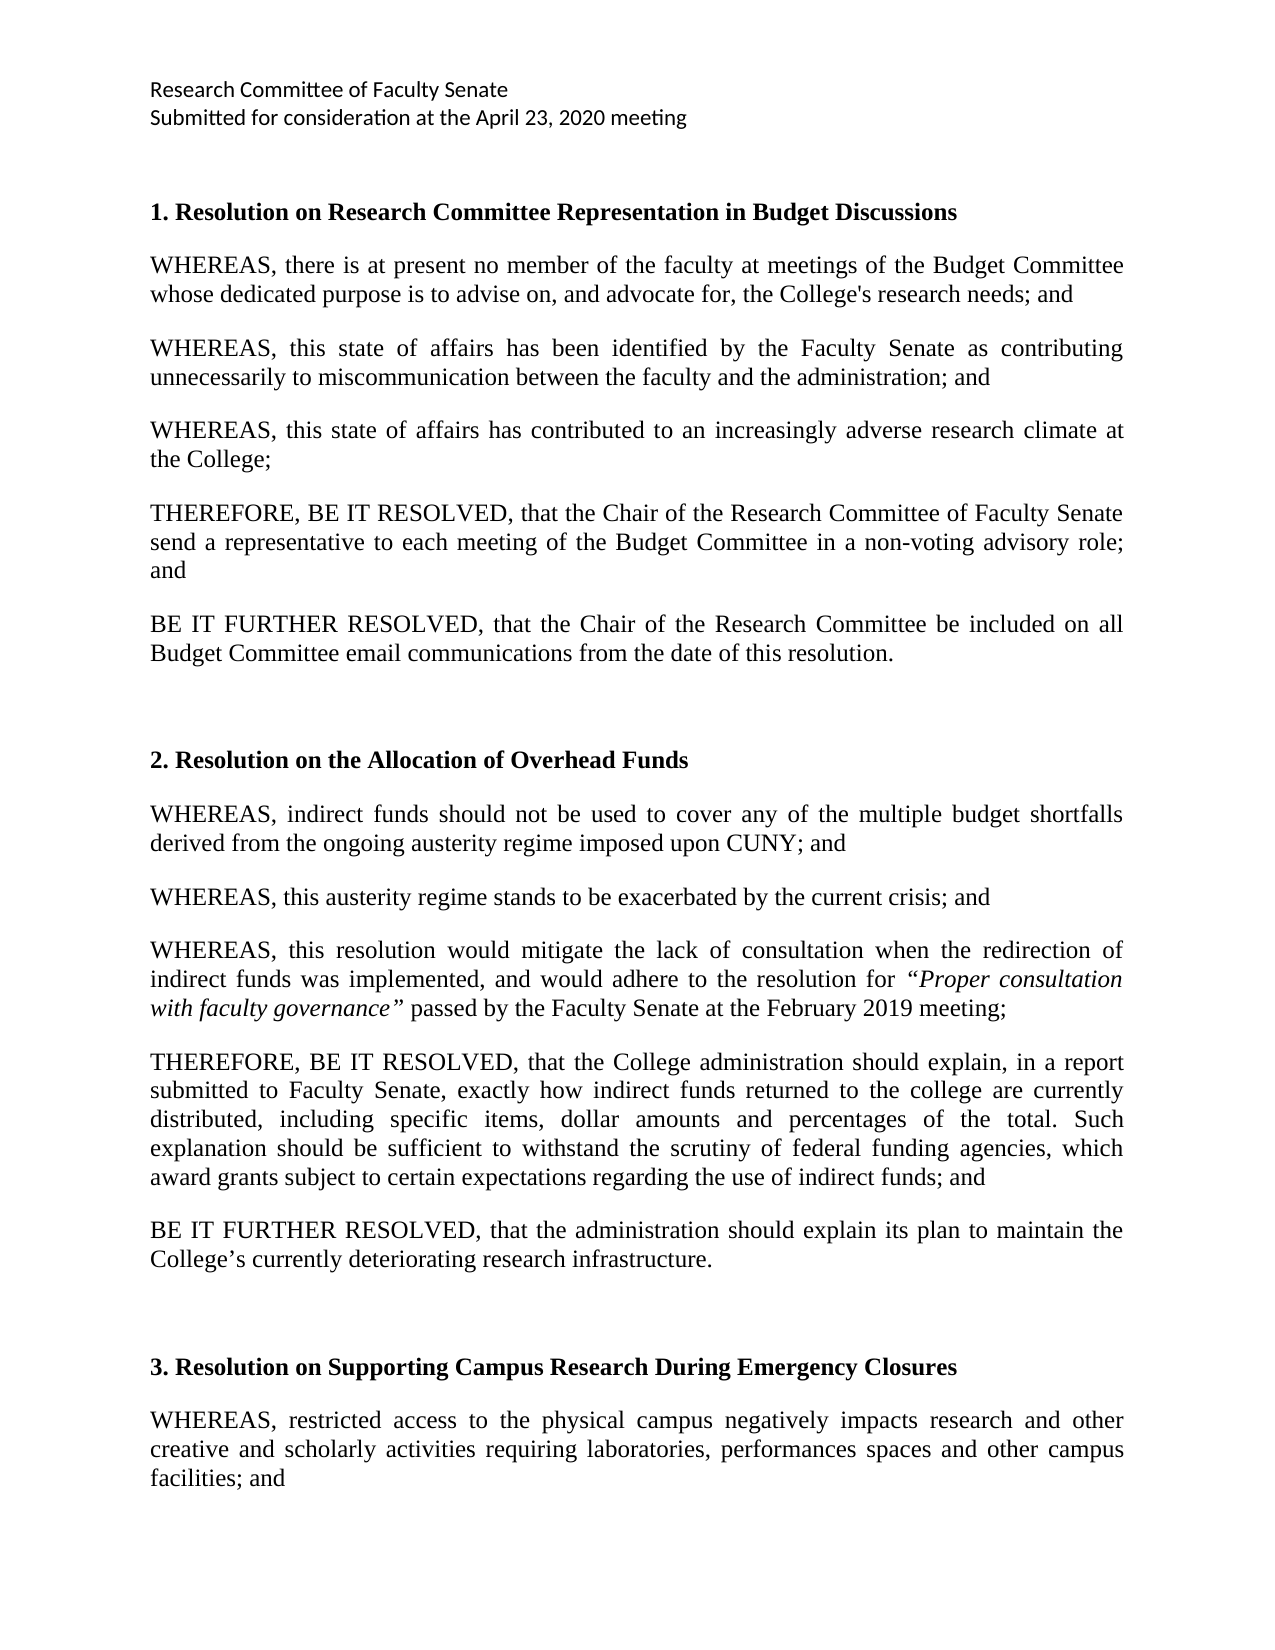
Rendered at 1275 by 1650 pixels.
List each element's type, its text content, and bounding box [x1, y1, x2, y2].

text WHEREAS, indirect funds should not be used to cover any of the multiple budget shortfalls derived from the ongoing austerity regime imposed upon CUNY; and [150, 799, 1125, 857]
text 2. Resolution on the Allocation of Overhead Funds [150, 746, 1125, 774]
text WHEREAS, there is at present no member of the faculty at meetings of the Budget Committee whose dedicated purpose is to advise on, and advocate for, the College's research needs; and [150, 251, 1125, 308]
text 1. Resolution on Research Committee Representation in Budget Discussions [150, 197, 1125, 226]
text WHEREAS, this austerity regime stands to be exacerbated by the current crisis; and [150, 882, 1125, 911]
text BE IT FURTHER RESOLVED, that the Chair of the Research Committee be included on all Budget Committee email communications from the date of this resolution. [150, 609, 1125, 667]
text THEREFORE, BE IT RESOLVED, that the Chair of the Research Committee of Faculty Senate send a representative to each meeting of the Budget Committee in a non-voting advisory role; and [150, 498, 1125, 584]
text WHEREAS, this state of affairs has been identified by the Faculty Senate as contributing unnecessarily to miscommunication between the faculty and the administration; and [150, 333, 1125, 391]
text WHEREAS, this state of affairs has contributed to an increasingly adverse research climate at the College; [150, 416, 1125, 473]
text 3. Resolution on Supporting Campus Research During Emergency Closures [150, 1352, 1125, 1381]
text THEREFORE, BE IT RESOLVED, that the College administration should explain, in a report submitted to Faculty Senate, exactly how indirect funds returned to the college are currently distributed, including specific items, dollar amounts and percentages of the total. Such explanation should be sufficient to withstand the scrutiny of federal funding agencies, which award grants subject to certain expectations regarding the use of indirect funds; and [150, 1047, 1125, 1191]
text BE IT FURTHER RESOLVED, that the administration should explain its plan to maintain the College’s currently deteriorating research infrastructure. [150, 1216, 1125, 1273]
text WHEREAS, this resolution would mitigate the lack of consultation when the redirection of indirect funds was implemented, and would adhere to the resolution for “Proper consultation with faculty governance” passed by the Faculty Senate at the February 2019 meeting; [150, 936, 1125, 1022]
text WHEREAS, restricted access to the physical campus negatively impacts research and other creative and scholarly activities requiring laboratories, performances spaces and other campus facilities; and [150, 1406, 1125, 1492]
